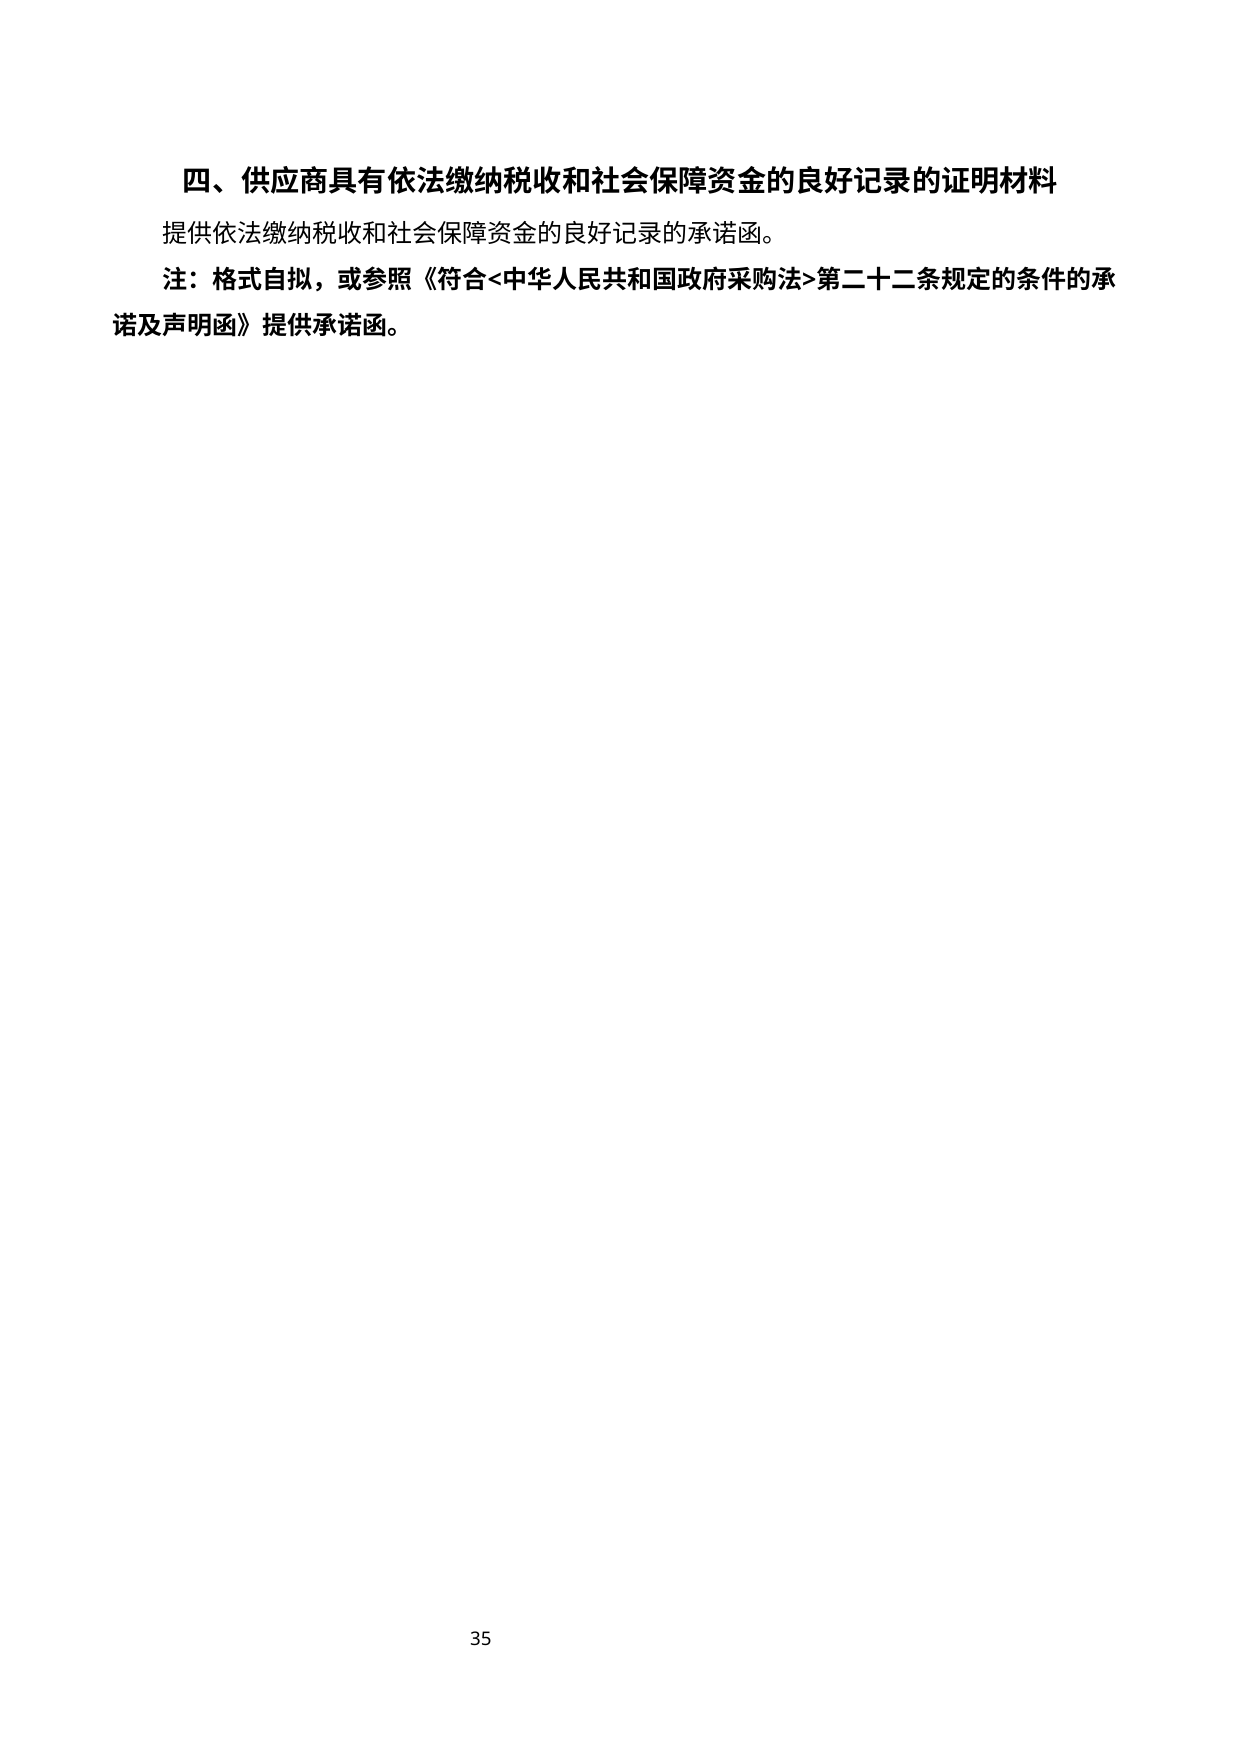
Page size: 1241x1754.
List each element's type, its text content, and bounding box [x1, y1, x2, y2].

text 提供依法缴纳税收和社会保障资金的良好记录的承诺函。 [112, 206, 1128, 252]
text 注：格式自拟，或参照《符合<中华人民共和国政府采购法>第二十二条规定的条件的承诺及声明函》提供承诺函。 [112, 252, 1128, 344]
list 供应商具有依法缴纳税收和社会保障资金的良好记录的证明材料 [112, 155, 1128, 201]
